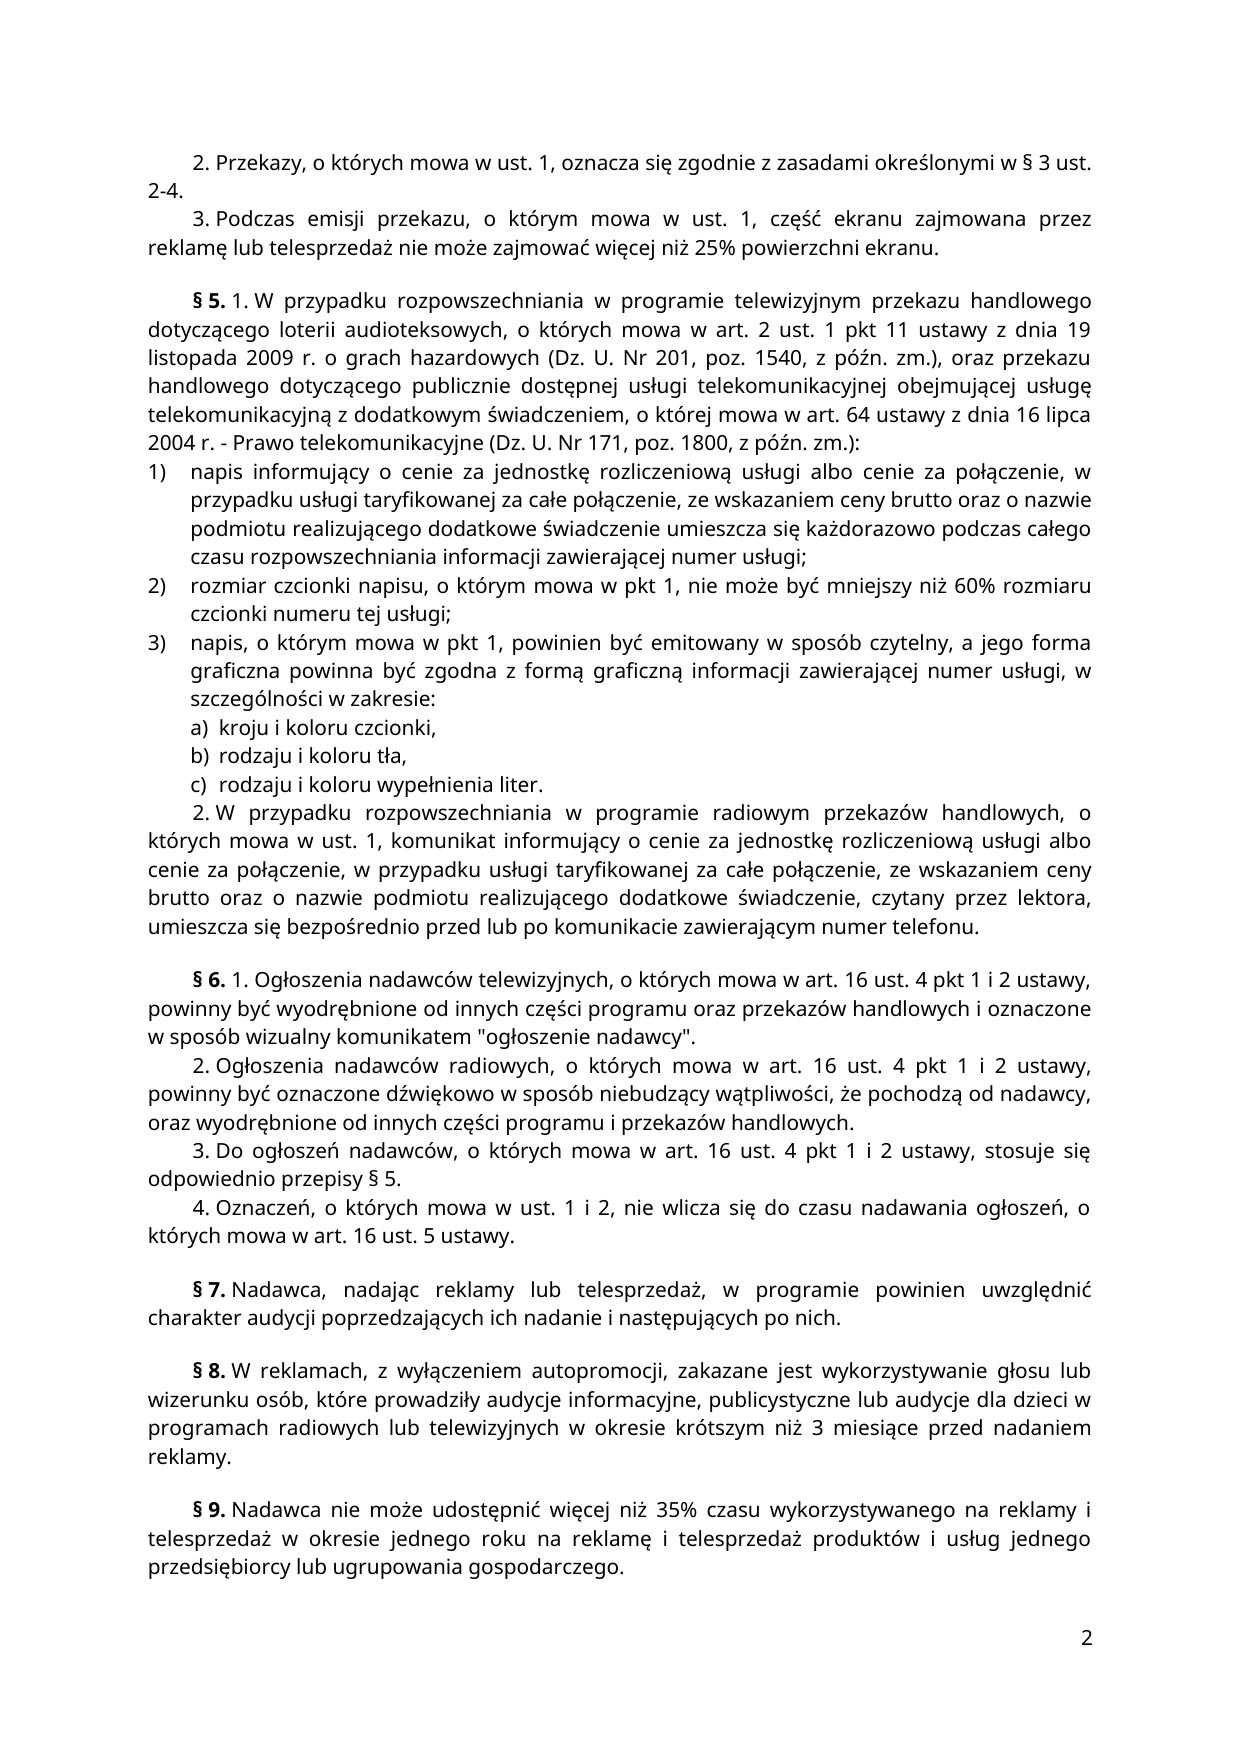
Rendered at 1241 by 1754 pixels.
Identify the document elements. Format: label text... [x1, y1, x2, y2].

text 2. Ogłoszenia nadawców radiowych, o których mowa w art. 16 ust. 4 pkt 1 i 2 ustawy, powinny być oznaczone dźwiękowo w sposób niebudzący wątpliwości, że pochodzą od nadawcy, oraz wyodrębnione od innych części programu i przekazów handlowych. [148, 1051, 1093, 1136]
text 4. Oznaczeń, o których mowa w ust. 1 i 2, nie wlicza się do czasu nadawania ogłoszeń, o których mowa w art. 16 ust. 5 ustawy. [148, 1193, 1093, 1250]
text § 9. Nadawca nie może udostępnić więcej niż 35% czasu wykorzystywanego na reklamy i telesprzedaż w okresie jednego roku na reklamę i telesprzedaż produktów i usług jednego przedsiębiorcy lub ugrupowania gospodarczego. [148, 1495, 1093, 1581]
text 3) napis, o którym mowa w pkt 1, powinien być emitowany w sposób czytelny, a jego forma graficzna powinna być zgodna z formą graficzną informacji zawierającej numer usługi, w szczególności w zakresie: [148, 628, 1093, 713]
text 3. Podczas emisji przekazu, o którym mowa w ust. 1, część ekranu zajmowana przez reklamę lub telesprzedaż nie może zajmować więcej niż 25% powierzchni ekranu. [148, 204, 1093, 261]
text c) rodzaju i koloru wypełnienia liter. [190, 770, 1093, 798]
text 2. Przekazy, o których mowa w ust. 1, oznacza się zgodnie z zasadami określonymi w § 3 ust. 2-4. [148, 148, 1093, 204]
text § 6. 1. Ogłoszenia nadawców telewizyjnych, o których mowa w art. 16 ust. 4 pkt 1 i 2 ustawy, powinny być wyodrębnione od innych części programu oraz przekazów handlowych i oznaczone w sposób wizualny komunikatem "ogłoszenie nadawcy". [148, 965, 1093, 1051]
text a) kroju i koloru czcionki, [190, 713, 1093, 741]
text 1) napis informujący o cenie za jednostkę rozliczeniową usługi albo cenie za połączenie, w przypadku usługi taryfikowanej za całe połączenie, ze wskazaniem ceny brutto oraz o nazwie podmiotu realizującego dodatkowe świadczenie umieszcza się każdorazowo podczas całego czasu rozpowszechniania informacji zawierającej numer usługi; [148, 457, 1093, 571]
text b) rodzaju i koloru tła, [190, 741, 1093, 770]
text § 5. 1. W przypadku rozpowszechniania w programie telewizyjnym przekazu handlowego dotyczącego loterii audioteksowych, o których mowa w art. 2 ust. 1 pkt 11 ustawy z dnia 19 listopada 2009 r. o grach hazardowych (Dz. U. Nr 201, poz. 1540, z późn. zm.), oraz przekazu handlowego dotyczącego publicznie dostępnej usługi telekomunikacyjnej obejmującej usługę telekomunikacyjną z dodatkowym świadczeniem, o której mowa w art. 64 ustawy z dnia 16 lipca 2004 r. - Prawo telekomunikacyjne (Dz. U. Nr 171, poz. 1800, z późn. zm.): [148, 286, 1093, 457]
text 2. W przypadku rozpowszechniania w programie radiowym przekazów handlowych, o których mowa w ust. 1, komunikat informujący o cenie za jednostkę rozliczeniową usługi albo cenie za połączenie, w przypadku usługi taryfikowanej za całe połączenie, ze wskazaniem ceny brutto oraz o nazwie podmiotu realizującego dodatkowe świadczenie, czytany przez lektora, umieszcza się bezpośrednio przed lub po komunikacie zawierającym numer telefonu. [148, 798, 1093, 940]
text § 7. Nadawca, nadając reklamy lub telesprzedaż, w programie powinien uwzględnić charakter audycji poprzedzających ich nadanie i następujących po nich. [148, 1275, 1093, 1332]
text § 8. W reklamach, z wyłączeniem autopromocji, zakazane jest wykorzystywanie głosu lub wizerunku osób, które prowadziły audycje informacyjne, publicystyczne lub audycje dla dzieci w programach radiowych lub telewizyjnych w okresie krótszym niż 3 miesiące przed nadaniem reklamy. [148, 1357, 1093, 1470]
text 3. Do ogłoszeń nadawców, o których mowa w art. 16 ust. 4 pkt 1 i 2 ustawy, stosuje się odpowiednio przepisy § 5. [148, 1136, 1093, 1193]
text 2) rozmiar czcionki napisu, o którym mowa w pkt 1, nie może być mniejszy niż 60% rozmiaru czcionki numeru tej usługi; [148, 571, 1093, 628]
